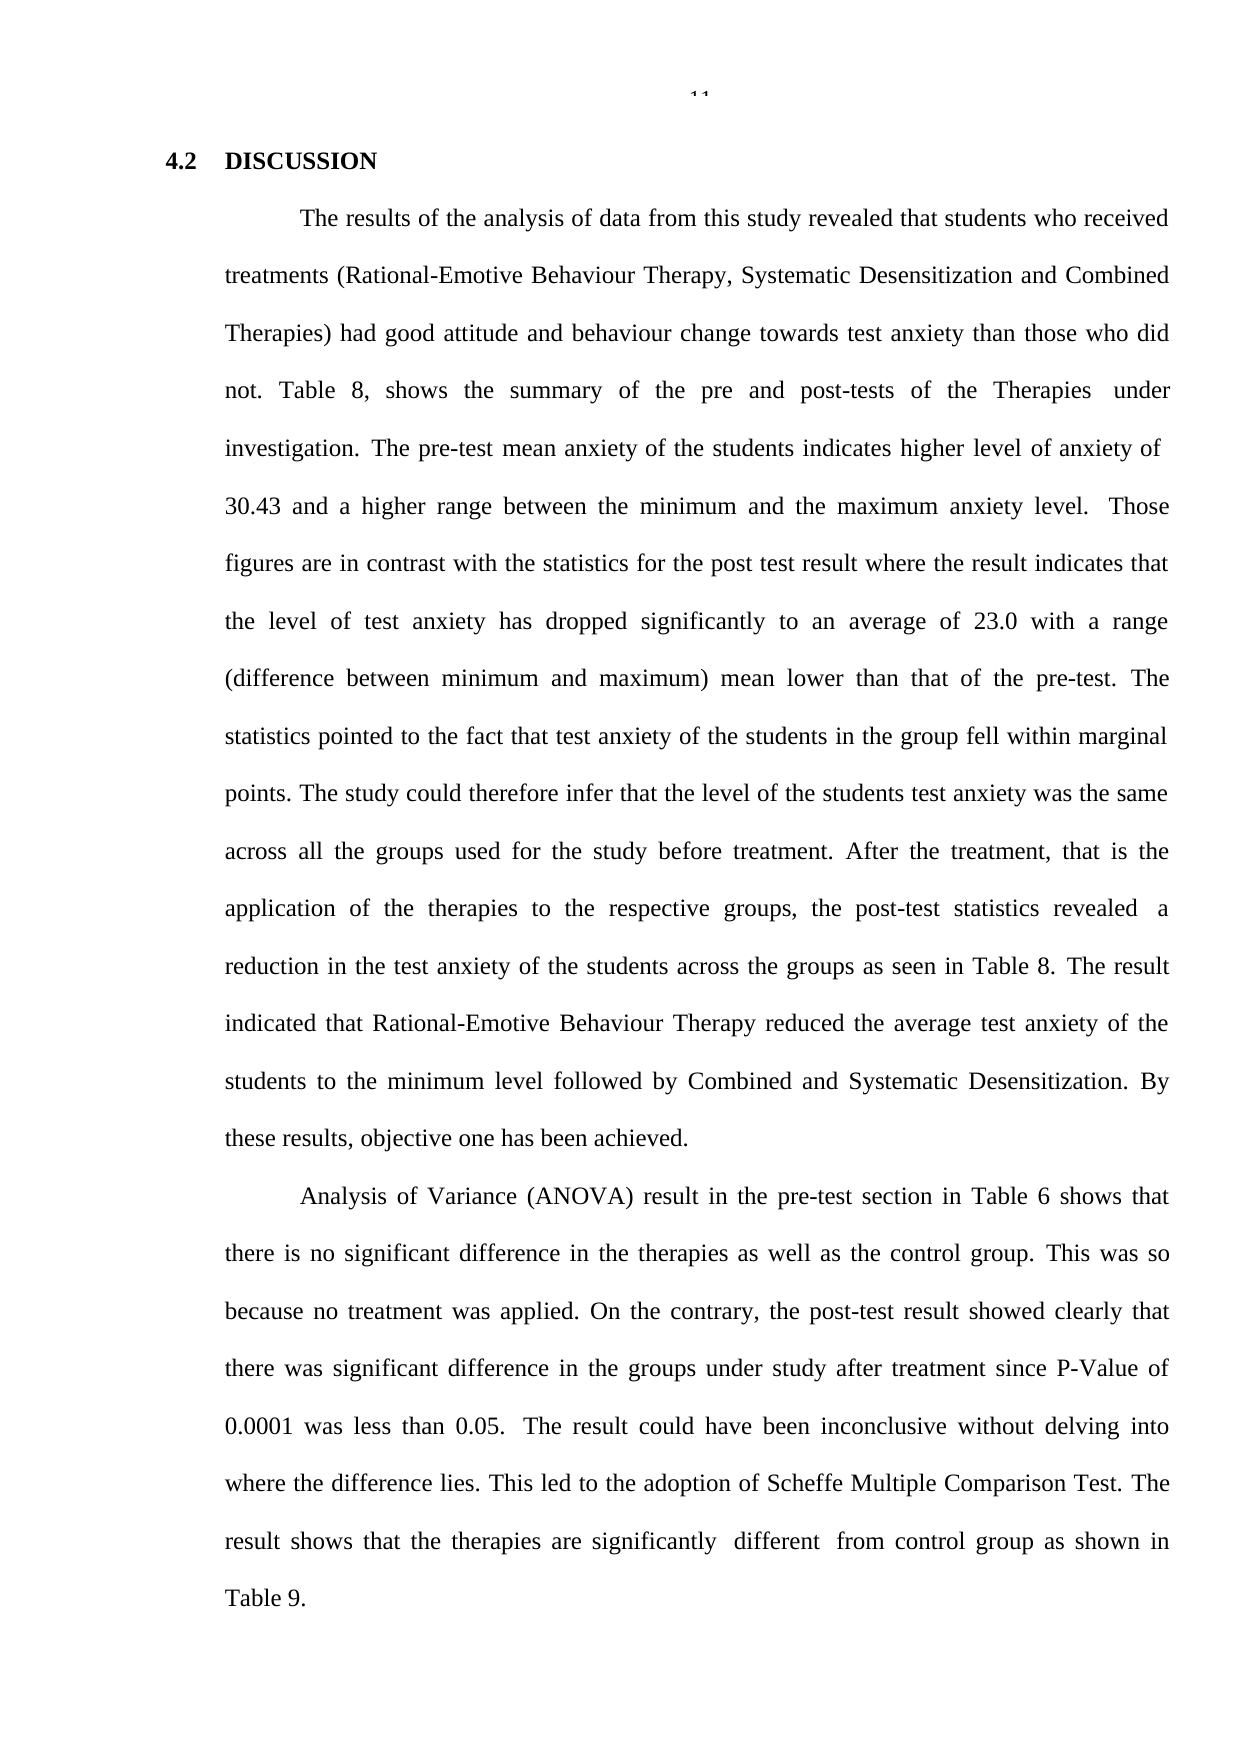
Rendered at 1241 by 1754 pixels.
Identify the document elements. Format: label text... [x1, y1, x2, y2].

text Analysis of Variance (ANOVA) result in the pre-test section in Table 6 shows that there is no significant difference in the therapies as well as the control group. This was so because no treatment was applied. On the contrary, the post-test result showed clearly that there was significant difference in the groups under study after treatment since P-Value of 0.0001 was less than 0.05. The result could have been inconclusive without delving into where the difference lies. This led to the adoption of Scheffe Multiple Comparison Test. The result shows that the therapies are significantly different from control group as shown in Table 9. [224, 1181, 1170, 1612]
text The results of the analysis of data from this study revealed that students who received treatments (Rational-Emotive Behaviour Therapy, Systematic Desensitization and Combined Therapies) had good attitude and behaviour change towards test anxiety than those who did not. Table 8, shows the summary of the pre and post-tests of the Therapies under investigation. The pre-test mean anxiety of the students indicates higher level of anxiety of [224, 203, 1170, 462]
subtitle DISCUSSION [165, 146, 1240, 175]
text 30.43 and a higher range between the minimum and the maximum anxiety level. Those figures are in contrast with the statistics for the post test result where the result indicates that the level of test anxiety has dropped significantly to an average of 23.0 with a range (difference between minimum and maximum) mean lower than that of the pre-test. The statistics pointed to the fact that test anxiety of the students in the group fell within marginal points. The study could therefore infer that the level of the students test anxiety was the same across all the groups used for the study before treatment. After the treatment, that is the application of the therapies to the respective groups, the post-test statistics revealed a reduction in the test anxiety of the students across the groups as seen in Table 8. The result indicated that Rational-Emotive Behaviour Therapy reduced the average test anxiety of the students to the minimum level followed by Combined and Systematic Desensitization. By these results, objective one has been achieved. [224, 491, 1169, 1152]
